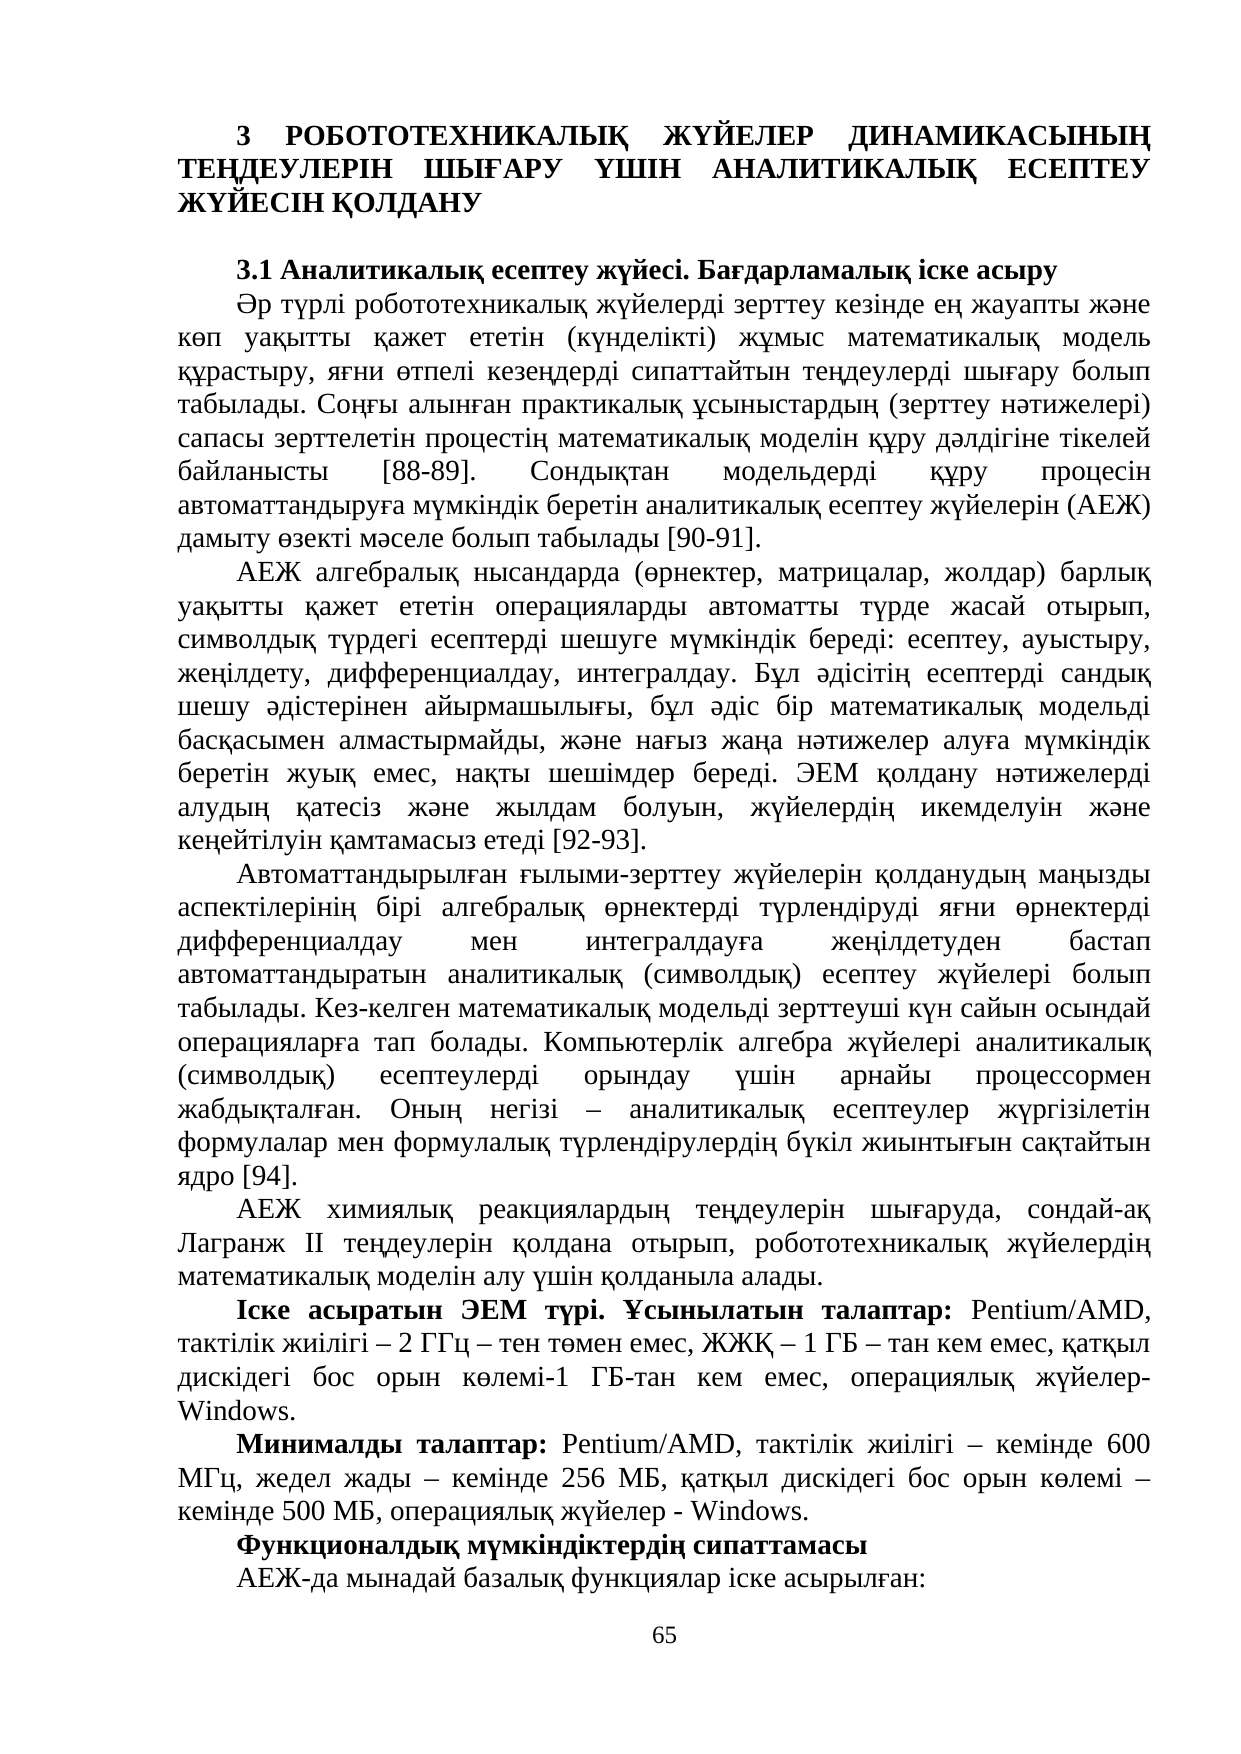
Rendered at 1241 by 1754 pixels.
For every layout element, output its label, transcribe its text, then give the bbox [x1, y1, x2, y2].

text АЕЖ-да мынадай базалық функциялар іске асырылған: [177, 1560, 1152, 1594]
text 3 РОБОТОТЕХНИКАЛЫҚ ЖҮЙЕЛЕР ДИНАМИКАСЫНЫҢ ТЕҢДЕУЛЕРІН ШЫҒАРУ ҮШІН АНАЛИТИКАЛЫҚ ЕСЕПТЕУ ЖҮЙЕСІН ҚОЛДАНУ [177, 118, 1152, 219]
text Іске асыратын ЭЕМ түрі. Ұсынылатын талаптар: Pentium/AMD, тактілік жиілігі – 2 ГГц – тен төмен емес, ЖЖҚ – 1 ГБ – тан кем емес, қатқыл дискідегі бос орын көлемі-1 ГБ-тан кем емес, операциялық жүйелер-Windows. [177, 1292, 1152, 1426]
text Әр түрлі робототехникалық жүйелерді зерттеу кезінде ең жауапты және көп уақытты қажет ететін (күнделікті) жұмыс математикалық модель құрастыру, яғни өтпелі кезеңдерді сипаттайтын теңдеулерді шығару болып табылады. Соңғы алынған практикалық ұсыныстардың (зерттеу нәтижелері) сапасы зерттелетін процестің математикалық моделін құру дәлдігіне тікелей байланысты [88-89]. Сондықтан модельдерді құру процесін автоматтандыруға мүмкіндік беретін аналитикалық есептеу жүйелерін (АЕЖ) дамыту өзекті мәселе болып табылады [90-91]. [177, 286, 1152, 554]
text АЕЖ алгебралық нысандарда (өрнектер, матрицалар, жолдар) барлық уақытты қажет ететін операцияларды автоматты түрде жасай отырып, символдық түрдегі есептерді шешуге мүмкіндік береді: есептеу, ауыстыру, жеңілдету, дифференциалдау, интегралдау. Бұл әдісітің есептерді сандық шешу әдістерінен айырмашылығы, бұл әдіс бір математикалық модельді басқасымен алмастырмайды, және нағыз жаңа нәтижелер алуға мүмкіндік беретін жуық емес, нақты шешімдер береді. ЭЕМ қолдану нәтижелерді алудың қатесіз және жылдам болуын, жүйелердің икемделуін және кеңейтілуін қамтамасыз етеді [92-93]. [177, 554, 1152, 856]
text 3.1 Аналитикалық есептеу жүйесі. Бағдарламалық іске асыру [177, 252, 1152, 286]
text АЕЖ химиялық реакциялардың теңдеулерін шығаруда, сондай-ақ Лагранж II теңдеулерін қолдана отырып, робототехникалық жүйелердің математикалық моделін алу үшін қолданыла алады. [177, 1191, 1152, 1292]
text Минималды талаптар: Pentium/AMD, тактілік жиілігі – кемінде 600 МГц, жедел жады – кемінде 256 МБ, қатқыл дискідегі бос орын көлемі – кемінде 500 МБ, операциялық жүйелер - Windows. [177, 1426, 1152, 1527]
text Автоматтандырылған ғылыми-зерттеу жүйелерін қолданудың маңызды аспектілерінің бірі алгебралық өрнектерді түрлендіруді яғни өрнектерді дифференциалдау мен интегралдауға жеңілдетуден бастап автоматтандыратын аналитикалық (символдық) есептеу жүйелері болып табылады. Кез-келген математикалық модельді зерттеуші күн сайын осындай операцияларға тап болады. Компьютерлік алгебра жүйелері аналитикалық (символдық) есептеулерді орындау үшін арнайы процессормен жабдықталған. Оның негізі – аналитикалық есептеулер жүргізілетін формулалар мен формулалық түрлендірулердің бүкіл жиынтығын сақтайтын ядро [94]. [177, 856, 1152, 1191]
text Функционалдық мүмкіндіктердің сипаттамасы [177, 1527, 1152, 1560]
